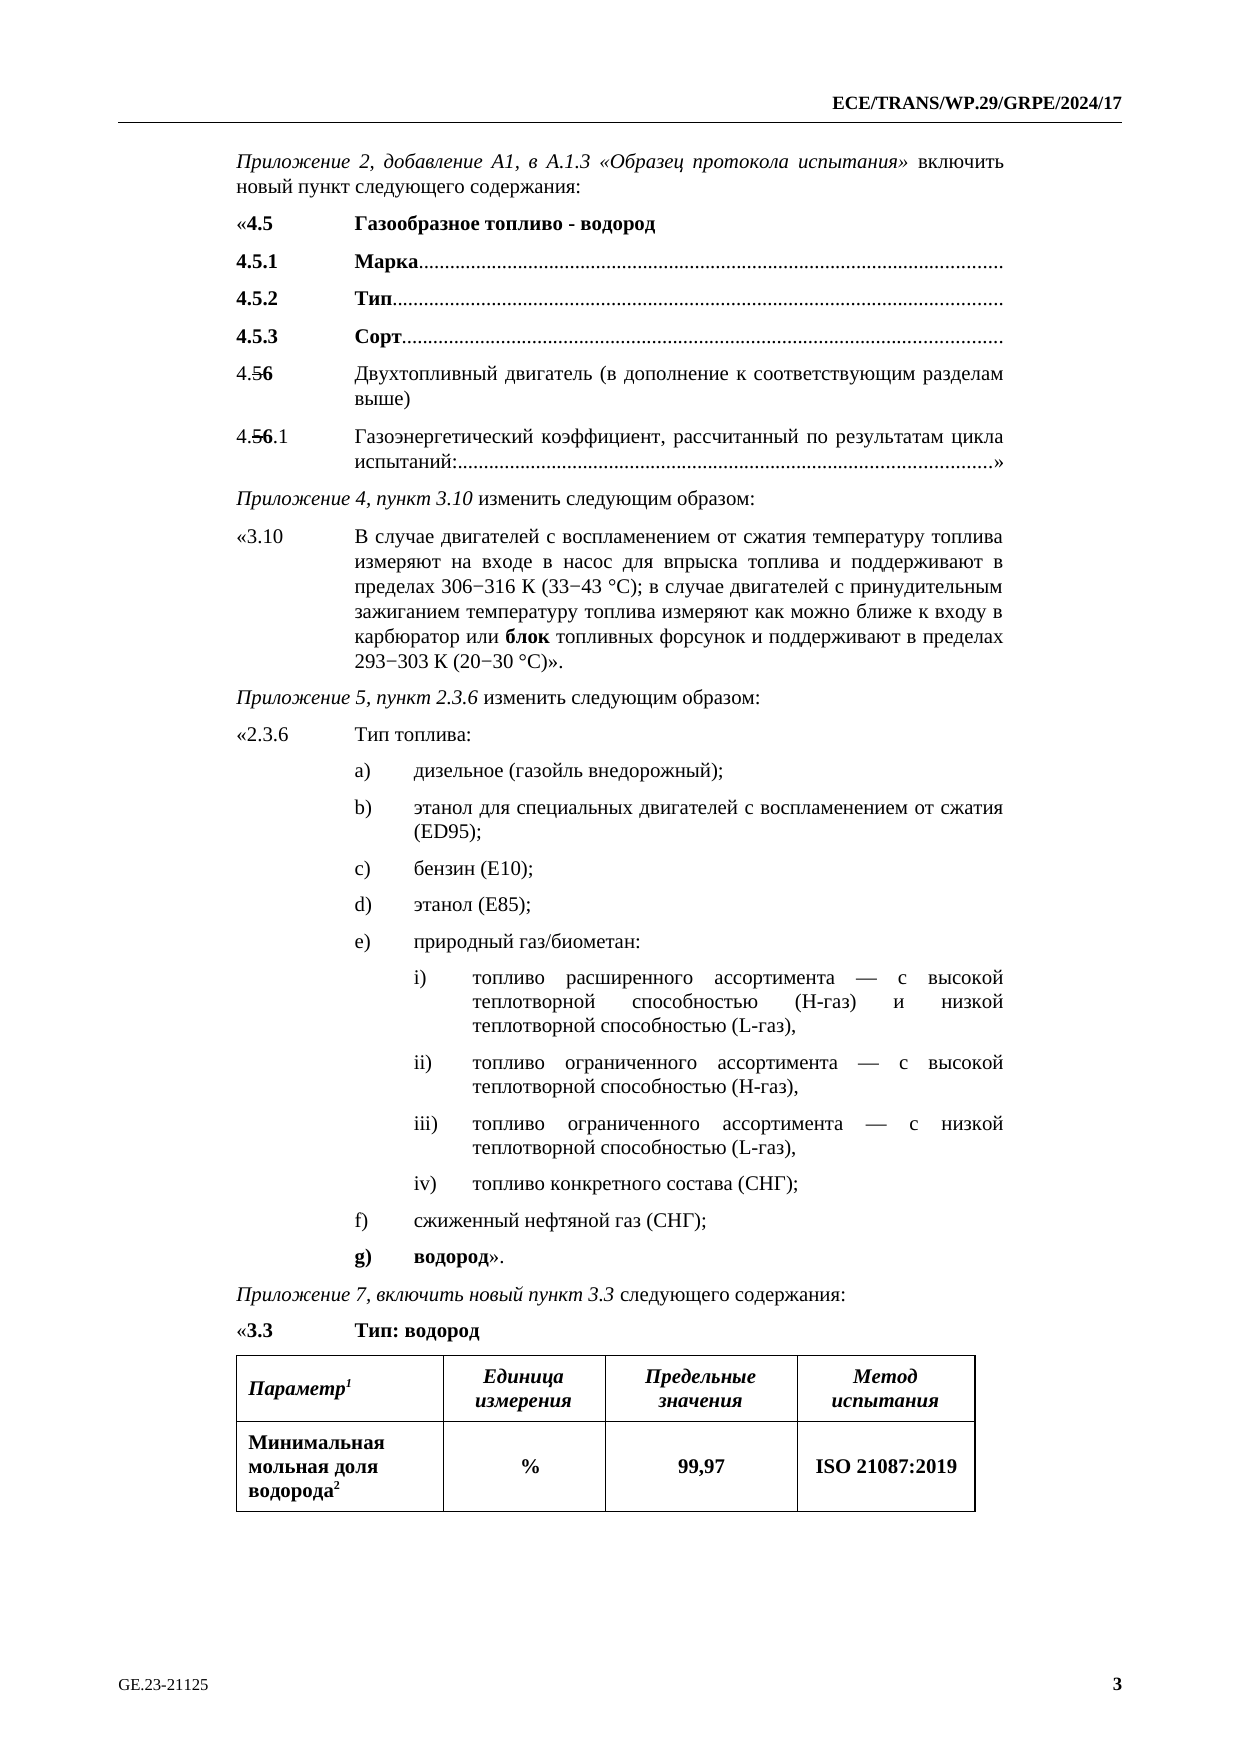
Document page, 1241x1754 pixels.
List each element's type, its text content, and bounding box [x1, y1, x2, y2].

table_cell ISO 21087:2019 [798, 1422, 974, 1511]
text 4.5.1 Марка [236, 248, 1004, 273]
table_cell % [444, 1422, 605, 1511]
text 4.5.2 Тип [236, 285, 1004, 310]
table_header Параметр1 [237, 1356, 443, 1421]
table_cell Минимальная мольная доля водорода2 [237, 1422, 443, 1511]
text Приложение 4, пункт 3.10 изменить следующим образом: [236, 485, 1004, 510]
table_header Предельные значения [606, 1356, 797, 1421]
text 4.5.3 Сорт [236, 323, 1004, 348]
text a) дизельное (газойль внедорожный); [354, 758, 1004, 782]
text «3.10 В случае двигателей с воспламенением от сжатия температуру топлива измеряют на входе в насос для впрыска топлива и поддерживают в пределах 306−316 К (33−43 °C); в случае двигателей с принудительным зажиганием температуру топлива измеряют как можно ближе к входу в карбюратор или блок топливных форсунок и поддерживают в пределах 293−303 К (20−30 °C)». [236, 523, 1004, 673]
text ii) топливо ограниченного ассортимента — с высокой теплотворной способностью (H-газ), [413, 1050, 1004, 1098]
text c) бензин (E10); [354, 856, 1004, 879]
text f) сжиженный нефтяной газ (СНГ); [354, 1208, 1004, 1232]
text e) природный газ/биометан: [354, 929, 1004, 953]
text 4.56.1 Газоэнергетический коэффициент, рассчитанный по результатам цикла испытаний: » [236, 423, 1004, 473]
text b) этанол для специальных двигателей с воспламенением от сжатия (ED95); [354, 795, 1004, 843]
text «3.3 Тип: водород [236, 1318, 1063, 1342]
table_header Метод испытания [798, 1356, 974, 1421]
text «2.3.6 Тип топлива: [236, 722, 1004, 746]
text g) водород». [354, 1244, 1004, 1268]
table_header Единица измерения [444, 1356, 605, 1421]
text Приложение 5, пункт 2.3.6 изменить следующим образом: [236, 685, 1004, 709]
table_cell 99,97 [606, 1422, 797, 1511]
text iii) топливо ограниченного ассортимента — с низкой теплотворной способностью (L-газ), [413, 1111, 1004, 1159]
text d) этанол (E85); [354, 892, 1004, 916]
text i) топливо расширенного ассортимента — с высокой теплотворной способностью (H-газ) и низкой теплотворной способностью (L-газ), [413, 965, 1004, 1037]
text Приложение 2, добавление A1, в A.1.3 «Образец протокола испытания» включить новый пункт следующего содержания: [236, 148, 1004, 198]
text 4.56 Двухтопливный двигатель (в дополнение к соответствующим разделам выше) [236, 360, 1004, 410]
text Приложение 7, включить новый пункт 3.3 следующего содержания: [236, 1281, 1004, 1306]
text «4.5 Газообразное топливо - водород [236, 210, 1004, 235]
text iv) топливо конкретного состава (СНГ); [413, 1171, 1004, 1195]
